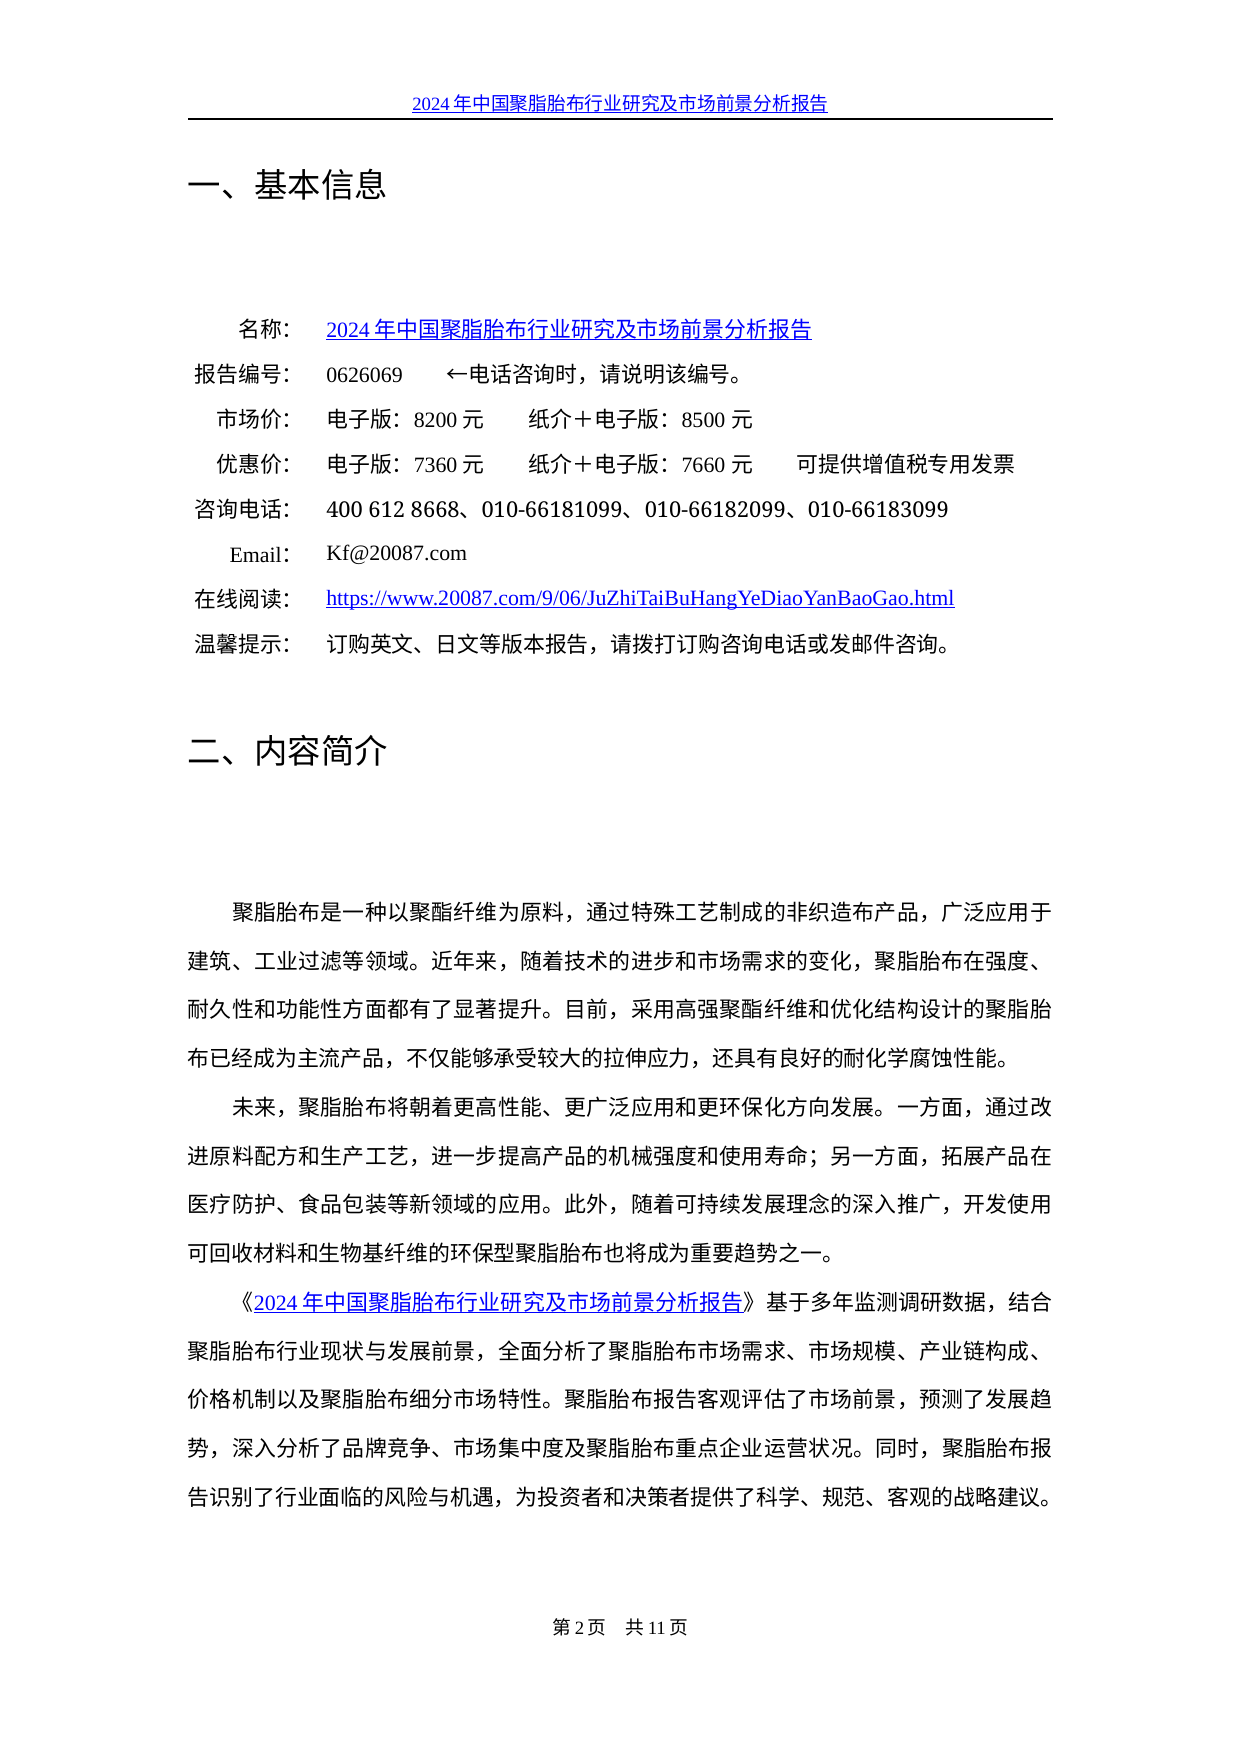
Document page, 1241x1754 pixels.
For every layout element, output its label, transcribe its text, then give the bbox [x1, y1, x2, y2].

table_cell 市场价： [167, 402, 315, 447]
table_cell 0626069 ←电话咨询时，请说明该编号。 [315, 357, 1073, 402]
table_cell 400 612 8668、010-66181099、010-66182099、010-66183099 [315, 492, 1073, 537]
table_cell 在线阅读： [167, 582, 315, 627]
table_header 2024年中国聚脂胎布行业研究及市场前景分析报告 [315, 312, 1073, 357]
table_cell 报告编号： [167, 357, 315, 402]
table_cell 温馨提示： [167, 627, 315, 672]
table_cell Kf@20087.com [315, 537, 1073, 582]
title 一、基本信息 [187, 150, 1053, 215]
table_header 名称： [167, 312, 315, 357]
table_cell Email： [167, 537, 315, 582]
table_cell 优惠价： [167, 447, 315, 492]
table_cell 咨询电话： [167, 492, 315, 537]
table_cell 订购英文、日文等版本报告，请拨打订购咨询电话或发邮件咨询。 [315, 627, 1073, 672]
table_cell 电子版：8200 元 纸介＋电子版：8500 元 [315, 402, 1073, 447]
title 二、内容简介 [187, 717, 1053, 782]
table_cell [315, 582, 1073, 627]
table_cell 电子版：7360 元 纸介＋电子版：7660 元 可提供增值税专用发票 [315, 447, 1073, 492]
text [187, 894, 1053, 1512]
